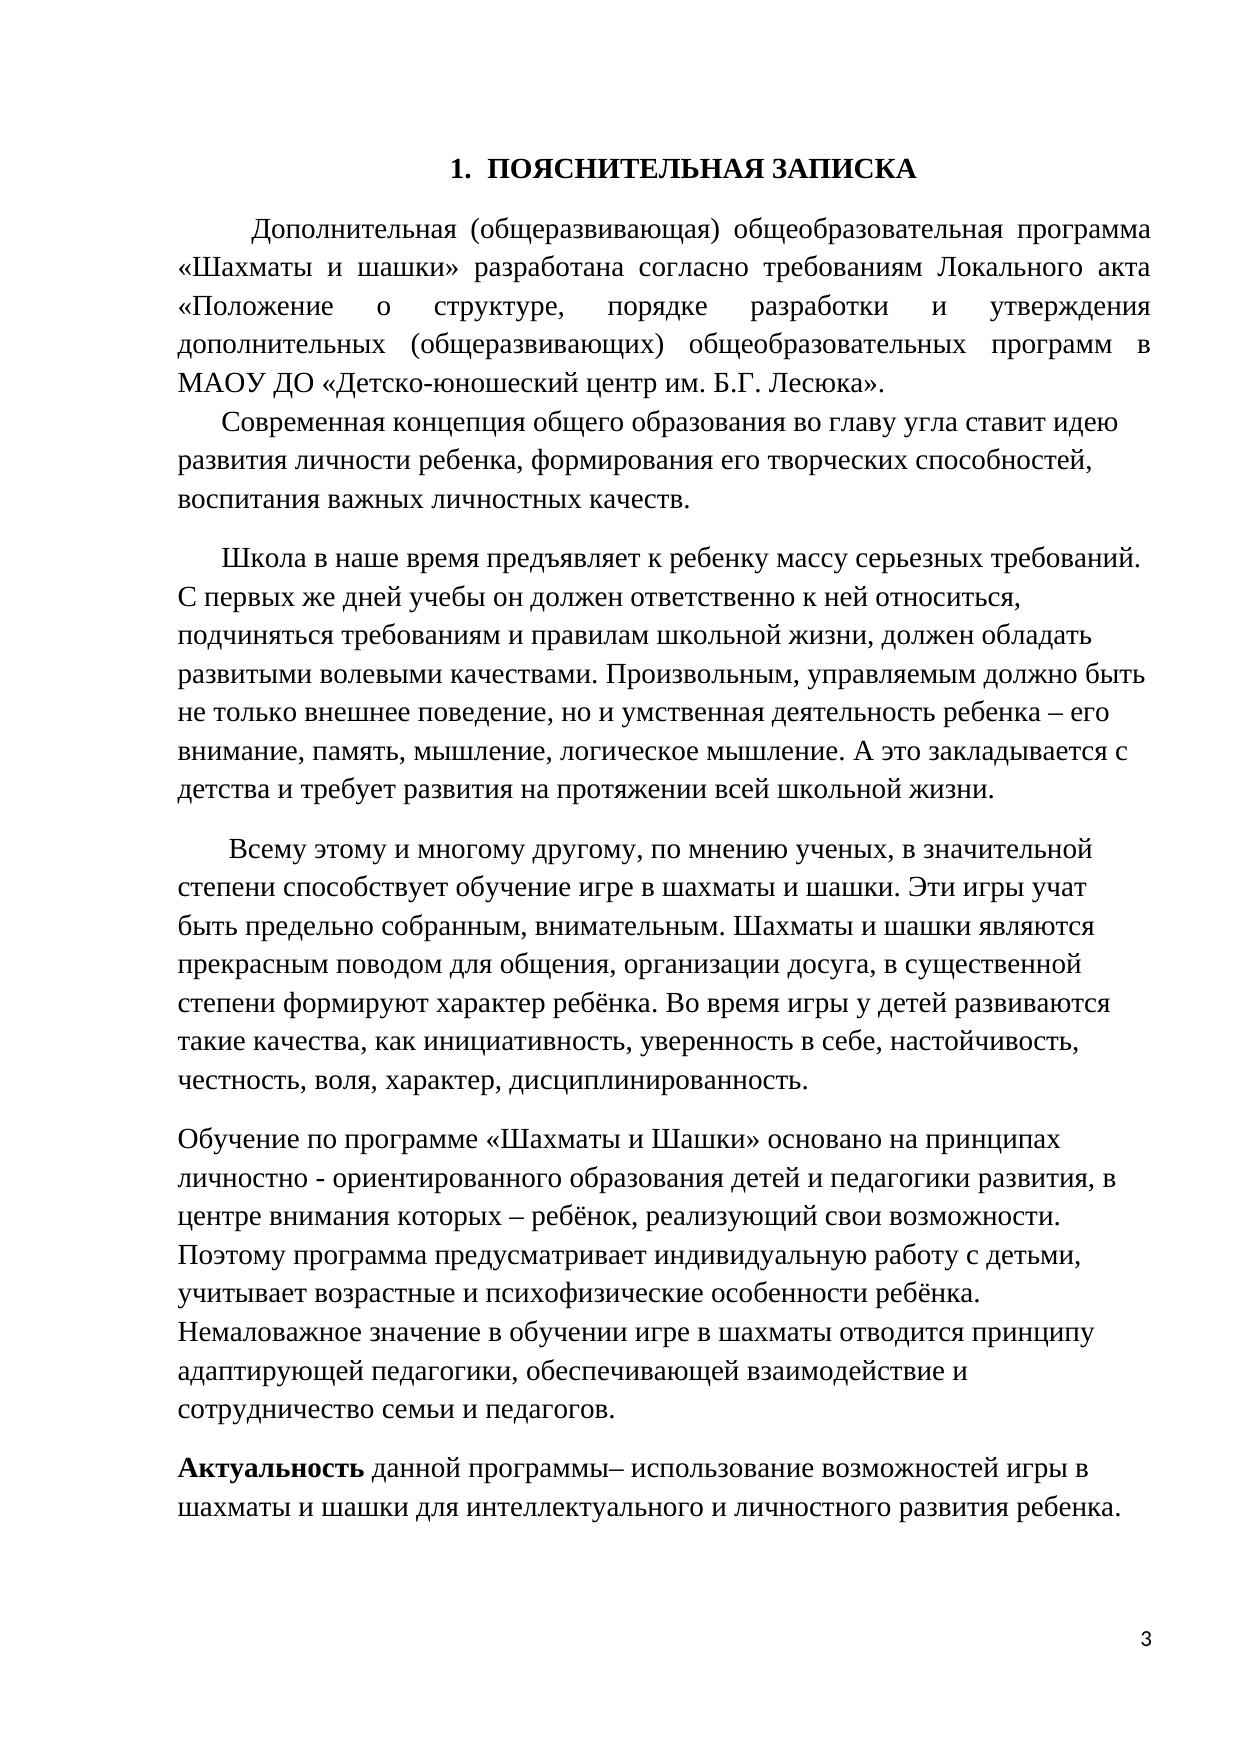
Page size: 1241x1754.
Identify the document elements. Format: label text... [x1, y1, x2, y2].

text Современная концепция общего образования во главу угла ставит идею развития личности ребенка, формирования его творческих способностей, воспитания важных личностных качеств. [177, 404, 1152, 514]
text Обучение по программе «Шахматы и Шашки» основано на принципах личностно - ориентированного образования детей и педагогики развития, в центре внимания которых – ребёнок, реализующий свои возможности. Поэтому программа предусматривает индивидуальную работу с детьми, учитывает возрастные и психофизические особенности ребёнка. Немаловажное значение в обучении игре в шахматы отводится принципу адаптирующей педагогики, обеспечивающей взаимодействие и сотрудничество семьи и педагогов. [177, 1121, 1152, 1425]
text Актуальность данной программы– использование возможностей игры в шахматы и шашки для интеллектуального и личностного развития ребенка. [177, 1451, 1152, 1523]
text Школа в наше время предъявляет к ребенку массу серьезных требований. С первых же дней учебы он должен ответственно к ней относиться, подчиняться требованиям и правилам школьной жизни, должен обладать развитыми волевыми качествами. Произвольным, управляемым должно быть не только внешнее поведение, но и умственная деятельность ребенка – его внимание, память, мышление, логическое мышление. А это закладывается с детства и требует развития на протяжении всей школьной жизни. [177, 540, 1152, 805]
text Всему этому и многому другому, по мнению ученых, в значительной степени способствует обучение игре в шахматы и шашки. Эти игры учат быть предельно собранным, внимательным. Шахматы и шашки являются прекрасным поводом для общения, организации досуга, в существенной степени формируют характер ребёнка. Во время игры у детей развиваются такие качества, как инициативность, уверенность в себе, настойчивость, честность, воля, характер, дисциплинированность. [177, 831, 1152, 1096]
list ПОЯСНИТЕЛЬНАЯ ЗАПИСКА [215, 152, 1152, 185]
text Дополнительная (общеразвивающая) общеобразовательная программа «Шахматы и шашки» разработана согласно требованиям Локального акта «Положение о структуре, порядке разработки и утверждения дополнительных (общеразвивающих) общеобразовательных программ в МАОУ ДО «Детско-юношеский центр им. Б.Г. Лесюка». [177, 211, 1152, 399]
